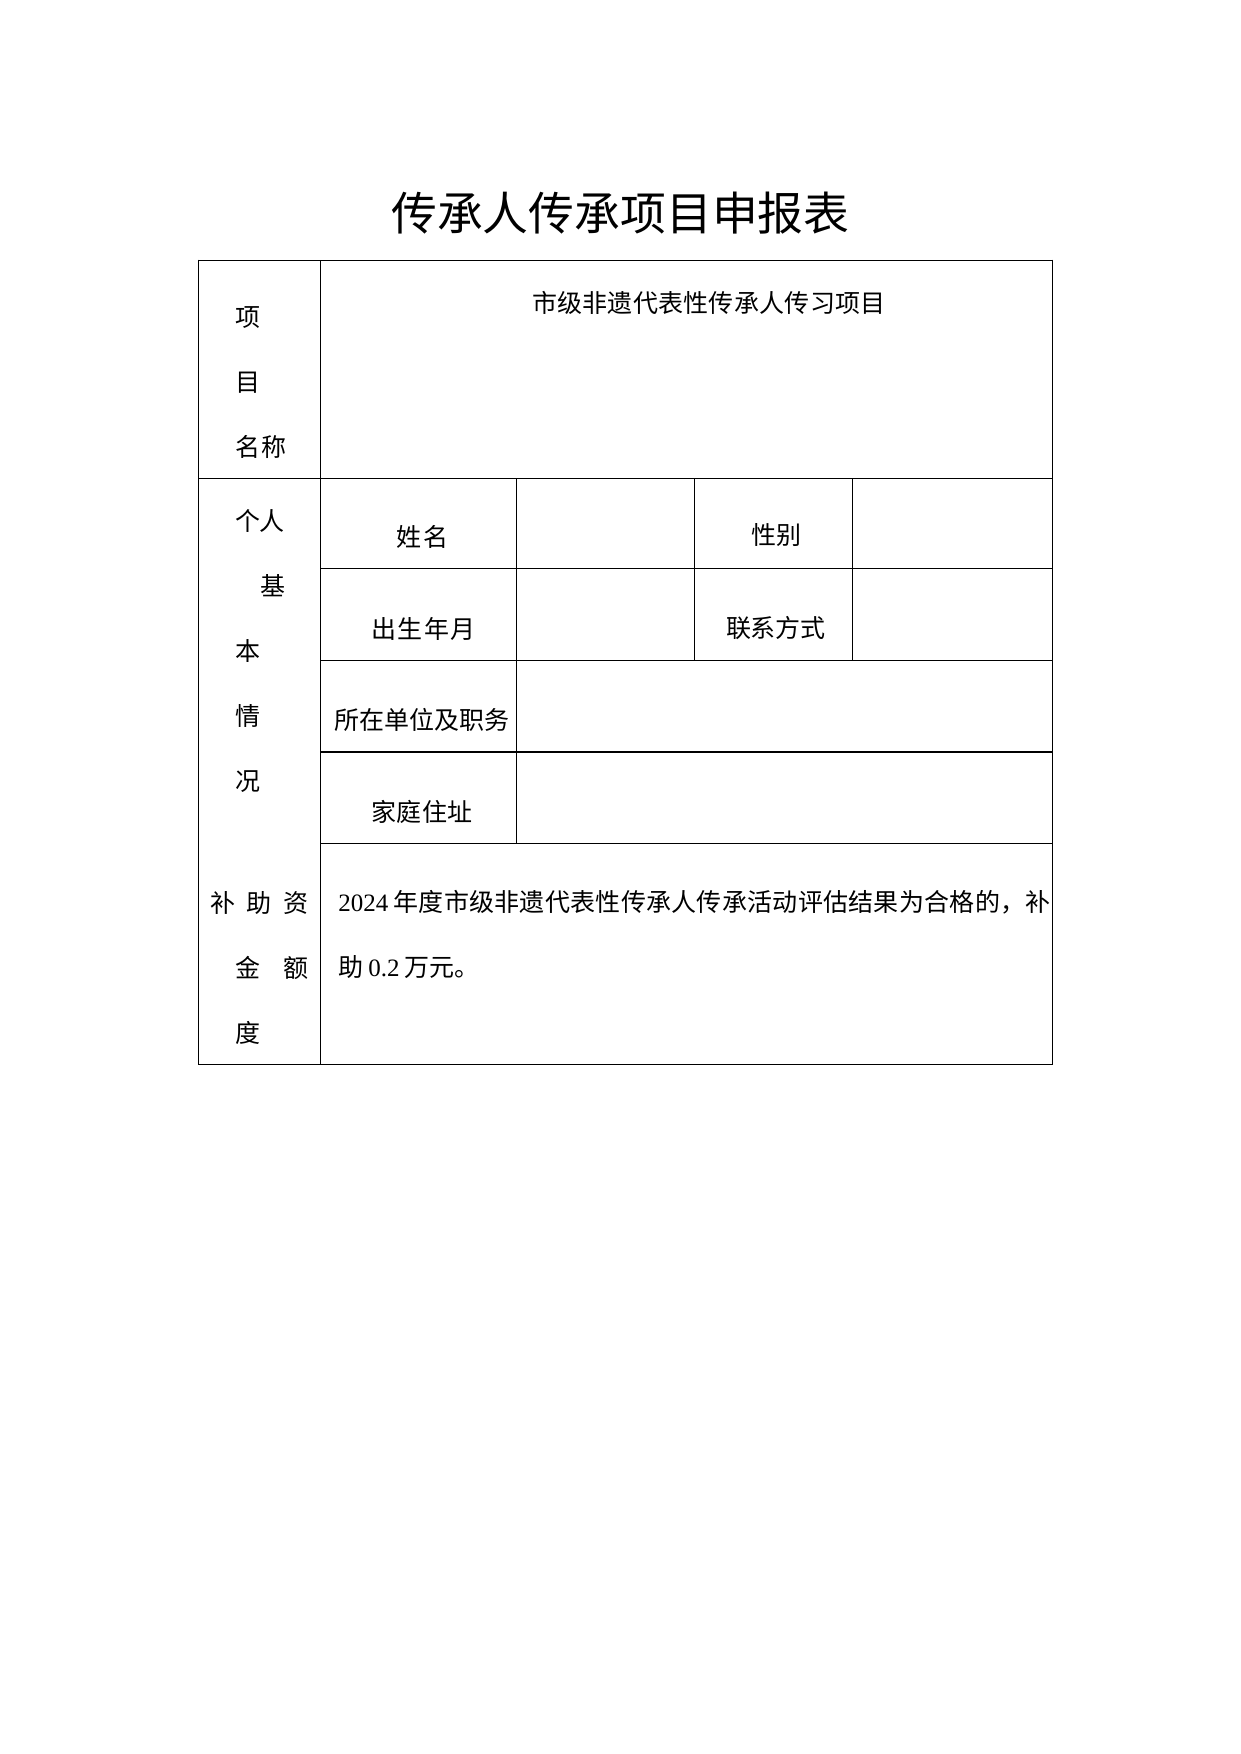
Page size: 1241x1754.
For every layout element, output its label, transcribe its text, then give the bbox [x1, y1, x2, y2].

table_cell [517, 753, 1052, 843]
table_cell [853, 569, 1052, 660]
table_cell 性别 [695, 479, 852, 568]
table_cell 家庭住址 [321, 753, 516, 843]
table_cell 联系方式 [695, 569, 852, 660]
table_header 项 目 名称 [199, 261, 320, 478]
table_header 市级非遗代表性传承人传习项目 [321, 261, 1052, 478]
table_cell [517, 569, 694, 660]
text 传承人传承项目申报表 [187, 162, 1053, 259]
table_cell 个人 基本 情况 [199, 479, 320, 843]
table_cell 姓名 [321, 479, 516, 568]
table_cell [853, 479, 1052, 568]
table_cell 补助资金 额度 [199, 843, 320, 1064]
table_cell [517, 479, 694, 568]
table_cell 所在单位及职务 [321, 661, 516, 751]
table_cell 出生年月 [321, 569, 516, 660]
table_cell [517, 661, 1052, 751]
table_cell 2024年度市级非遗代表性传承人传承活动评估结果为合格的，补助0.2万元。 [321, 844, 1052, 1064]
